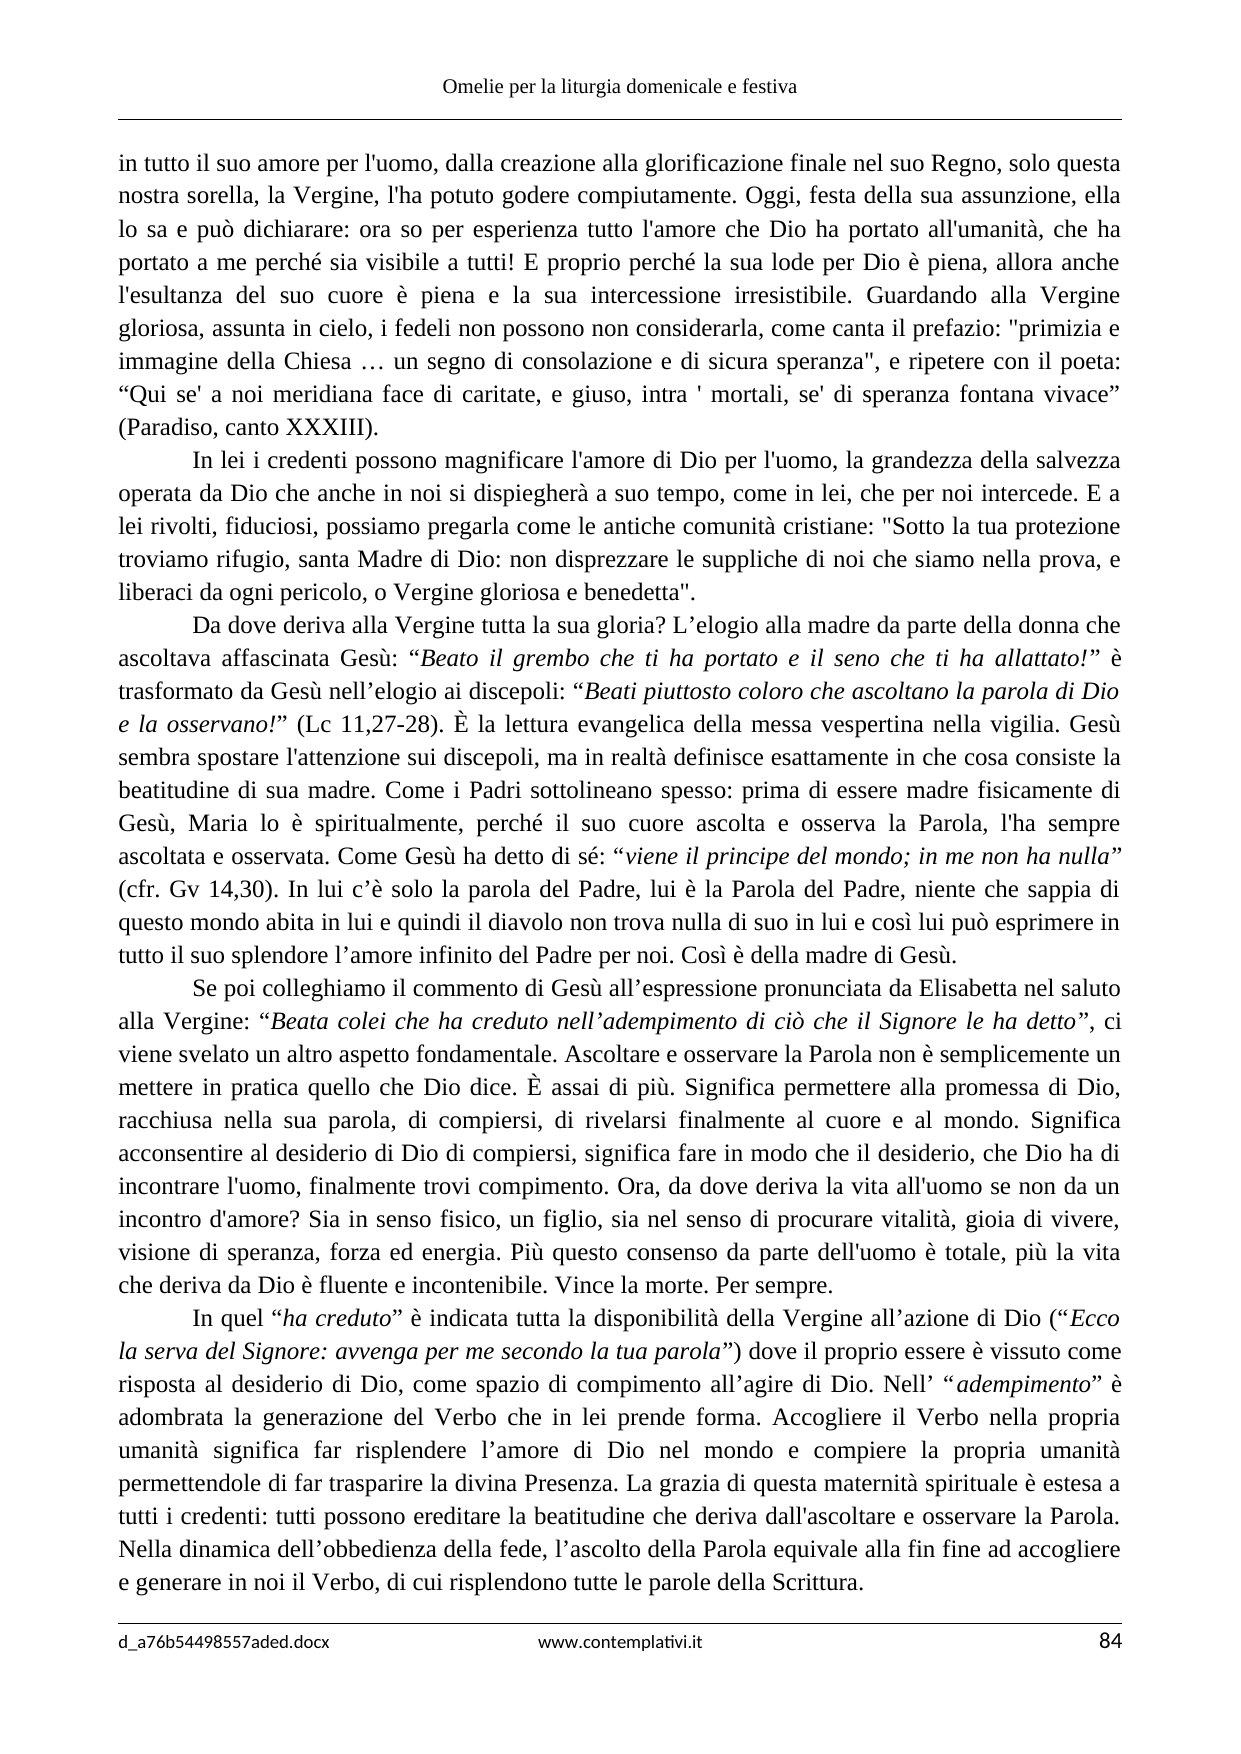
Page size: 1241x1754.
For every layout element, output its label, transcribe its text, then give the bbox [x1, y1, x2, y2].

text In lei i credenti possono magnificare l'amore di Dio per l'uomo, la grandezza della salvezza operata da Dio che anche in noi si dispiegherà a suo tempo, come in lei, che per noi intercede. E a lei rivolti, fiduciosi, possiamo pregarla come le antiche comunità cristiane: "Sotto la tua protezione troviamo rifugio, santa Madre di Dio: non disprezzare le suppliche di noi che siamo nella prova, e liberaci da ogni pericolo, o Vergine gloriosa e benedetta". [118, 445, 1122, 606]
text Se poi colleghiamo il commento di Gesù all’espressione pronunciata da Elisabetta nel saluto alla Vergine: “Beata colei che ha creduto nell’adempimento di ciò che il Signore le ha detto”, ci viene svelato un altro aspetto fondamentale. Ascoltare e osservare la Parola non è semplicemente un mettere in pratica quello che Dio dice. È assai di più. Significa permettere alla promessa di Dio, racchiusa nella sua parola, di compiersi, di rivelarsi finalmente al cuore e al mondo. Significa acconsentire al desiderio di Dio di compiersi, significa fare in modo che il desiderio, che Dio ha di incontrare l'uomo, finalmente trovi compimento. Ora, da dove deriva la vita all'uomo se non da un incontro d'amore? Sia in senso fisico, un figlio, sia nel senso di procurare vitalità, gioia di vivere, visione di speranza, forza ed energia. Più questo consenso da parte dell'uomo è totale, più la vita che deriva da Dio è fluente e incontenibile. Vince la morte. Per sempre. [118, 973, 1122, 1299]
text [118, 148, 1122, 441]
text Da dove deriva alla Vergine tutta la sua gloria? L’elogio alla madre da parte della donna che ascoltava affascinata Gesù: “Beato il grembo che ti ha portato e il seno che ti ha allattato!” è trasformato da Gesù nell’elogio ai discepoli: “Beati piuttosto coloro che ascoltano la parola di Dio e la osservano!” (Lc 11,27-28). È la lettura evangelica della messa vespertina nella vigilia. Gesù sembra spostare l'attenzione sui discepoli, ma in realtà definisce esattamente in che cosa consiste la beatitudine di sua madre. Come i Padri sottolineano spesso: prima di essere madre fisicamente di Gesù, Maria lo è spiritualmente, perché il suo cuore ascolta e osserva la Parola, l'ha sempre ascoltata e osservata. Come Gesù ha detto di sé: “viene il principe del mondo; in me non ha nulla” (cfr. Gv 14,30). In lui c’è solo la parola del Padre, lui è la Parola del Padre, niente che sappia di questo mondo abita in lui e quindi il diavolo non trova nulla di suo in lui e così lui può esprimere in tutto il suo splendore l’amore infinito del Padre per noi. Così è della madre di Gesù. [118, 610, 1122, 969]
text In quel “ha creduto” è indicata tutta la disponibilità della Vergine all’azione di Dio (“Ecco la serva del Signore: avvenga per me secondo la tua parola”) dove il proprio essere è vissuto come risposta al desiderio di Dio, come spazio di compimento all’agire di Dio. Nell’ “adempimento” è adombrata la generazione del Verbo che in lei prende forma. Accogliere il Verbo nella propria umanità significa far risplendere l’amore di Dio nel mondo e compiere la propria umanità permettendole di far trasparire la divina Presenza. La grazia di questa maternità spirituale è estesa a tutti i credenti: tutti possono ereditare la beatitudine che deriva dall'ascoltare e osservare la Parola. Nella dinamica dell’obbedienza della fede, l’ascolto della Parola equivale alla fin fine ad accogliere e generare in noi il Verbo, di cui risplendono tutte le parole della Scrittura. [118, 1303, 1122, 1596]
